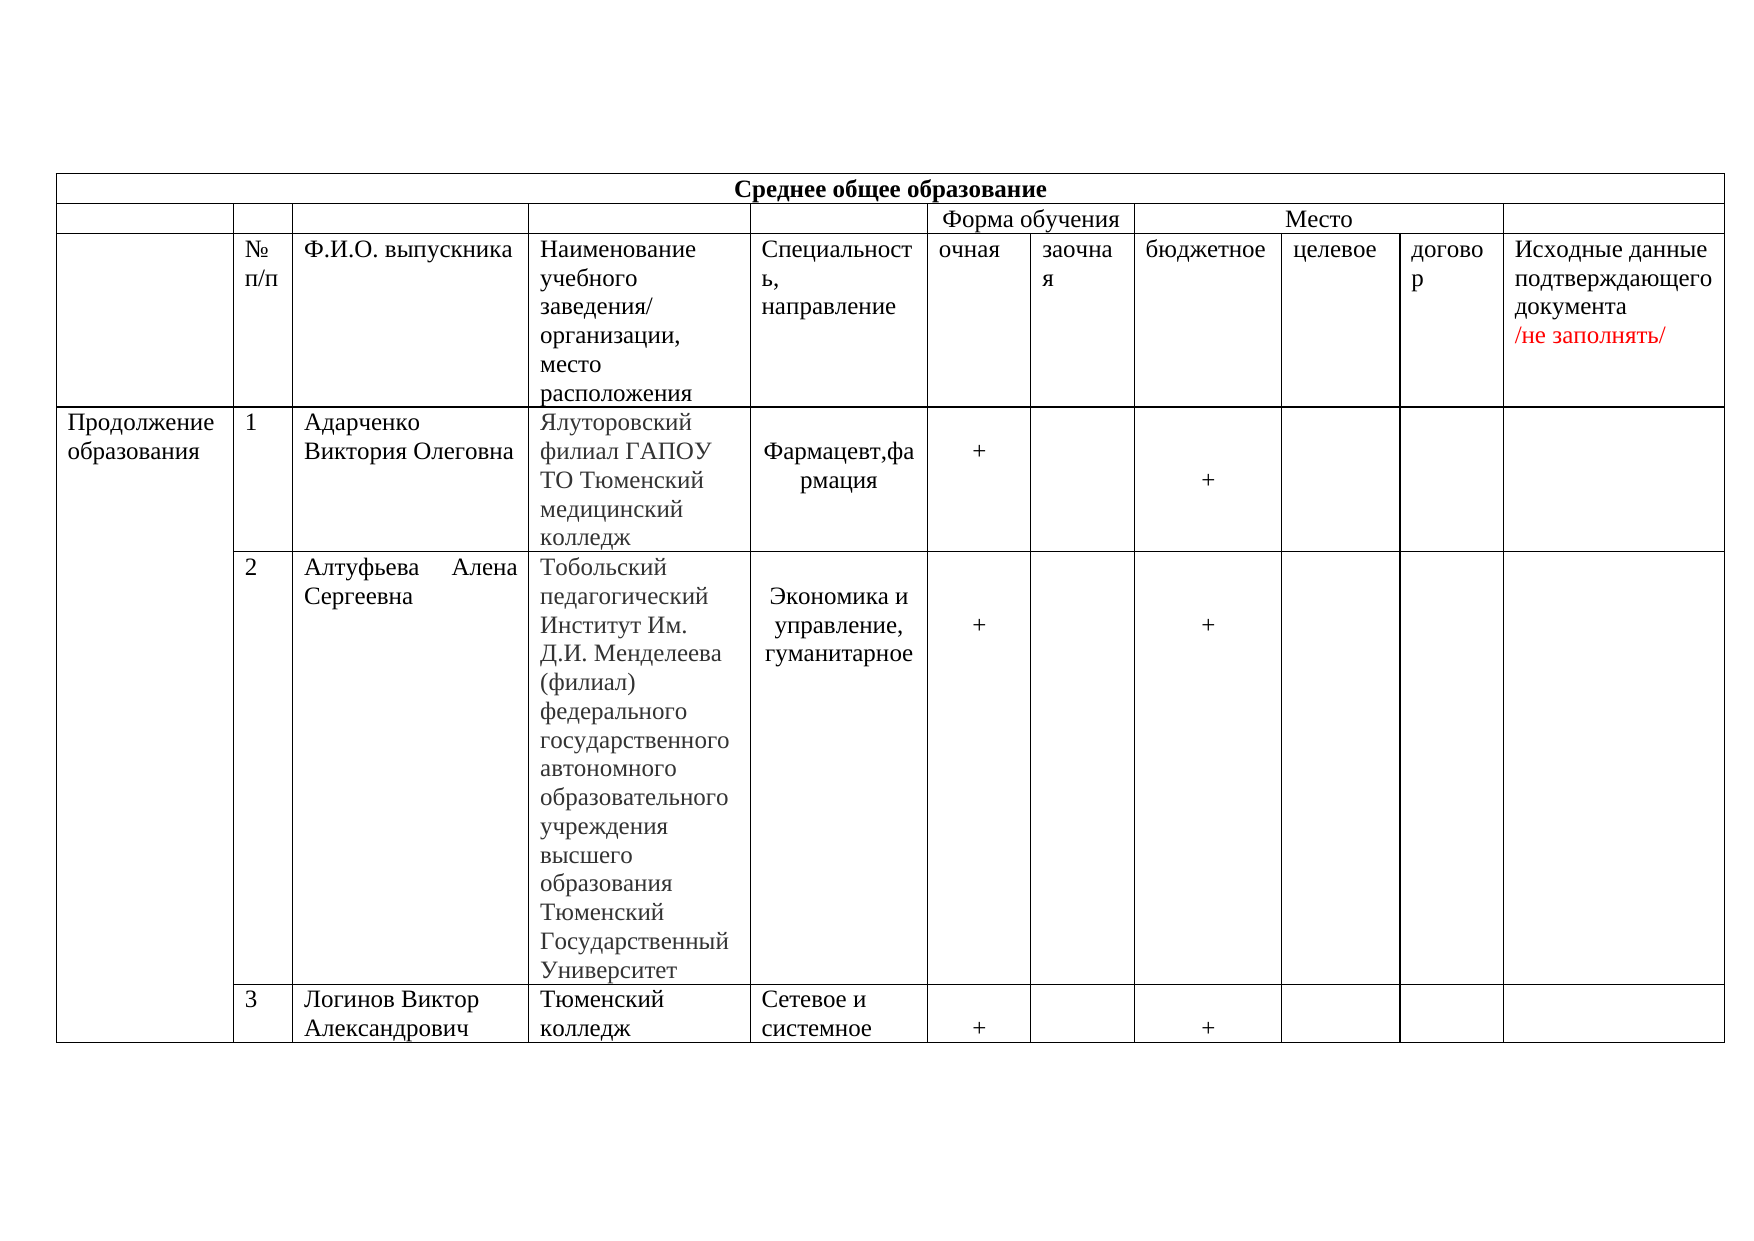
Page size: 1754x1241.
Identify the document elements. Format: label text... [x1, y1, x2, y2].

table_cell целевое [1282, 234, 1399, 406]
table_cell [1401, 408, 1503, 551]
table_cell Наименование учебного заведения/ организации, место расположения [529, 234, 750, 406]
table_cell [1031, 985, 1134, 1042]
table_cell + [928, 985, 1030, 1042]
table_cell Продолжение образования [57, 408, 233, 1042]
table_cell бюджетное [1135, 234, 1281, 406]
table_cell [751, 985, 927, 1042]
table_cell 3 [234, 985, 292, 1042]
table_cell [293, 204, 528, 233]
table_cell [1031, 552, 1134, 983]
table_cell № п/п [234, 234, 292, 406]
table_cell [57, 234, 233, 406]
table_cell [1282, 985, 1399, 1042]
table_header Среднее общее образование [57, 174, 1724, 203]
table_cell Место [1135, 204, 1503, 233]
table_cell [1504, 408, 1724, 551]
table_cell 1 [234, 408, 292, 551]
table_cell + [928, 552, 1030, 983]
table_cell + [1135, 408, 1281, 551]
table_cell [1282, 552, 1399, 983]
table_cell [529, 204, 750, 233]
table_cell заочная [1031, 234, 1134, 406]
table_cell [57, 204, 233, 233]
table_cell Экономика и управление, гуманитарное [751, 552, 927, 983]
table_cell Ялуторовский филиал ГАПОУ ТО Тюменский медицинский колледж [529, 408, 750, 551]
table_cell Алтуфьева Алена Сергеевна [293, 552, 528, 983]
table_cell Адарченко Виктория Олеговна [293, 408, 528, 551]
table_cell [234, 204, 292, 233]
table_cell Исходные данные подтверждающего документа /не заполнять/ [1504, 234, 1724, 406]
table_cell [529, 985, 750, 1042]
table_cell Ф.И.О. выпускника [293, 234, 528, 406]
table_cell [1031, 408, 1134, 551]
table_cell [1401, 552, 1503, 983]
table_cell [1504, 985, 1724, 1042]
table_cell Специальность, направление [751, 234, 927, 406]
table_cell [1401, 985, 1503, 1042]
table_cell + [928, 408, 1030, 551]
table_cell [293, 985, 528, 1042]
table_cell договор [1401, 234, 1503, 406]
table_cell + [1135, 552, 1281, 983]
table_cell + [1135, 985, 1281, 1042]
table_cell [1504, 204, 1724, 233]
table_cell Форма обучения [928, 204, 1134, 233]
table_cell [751, 204, 927, 233]
table_cell [1504, 552, 1724, 983]
table_cell 2 [234, 552, 292, 983]
table_cell очная [928, 234, 1030, 406]
table_cell Фармацевт,фармация [751, 408, 927, 551]
table_cell [1282, 408, 1399, 551]
